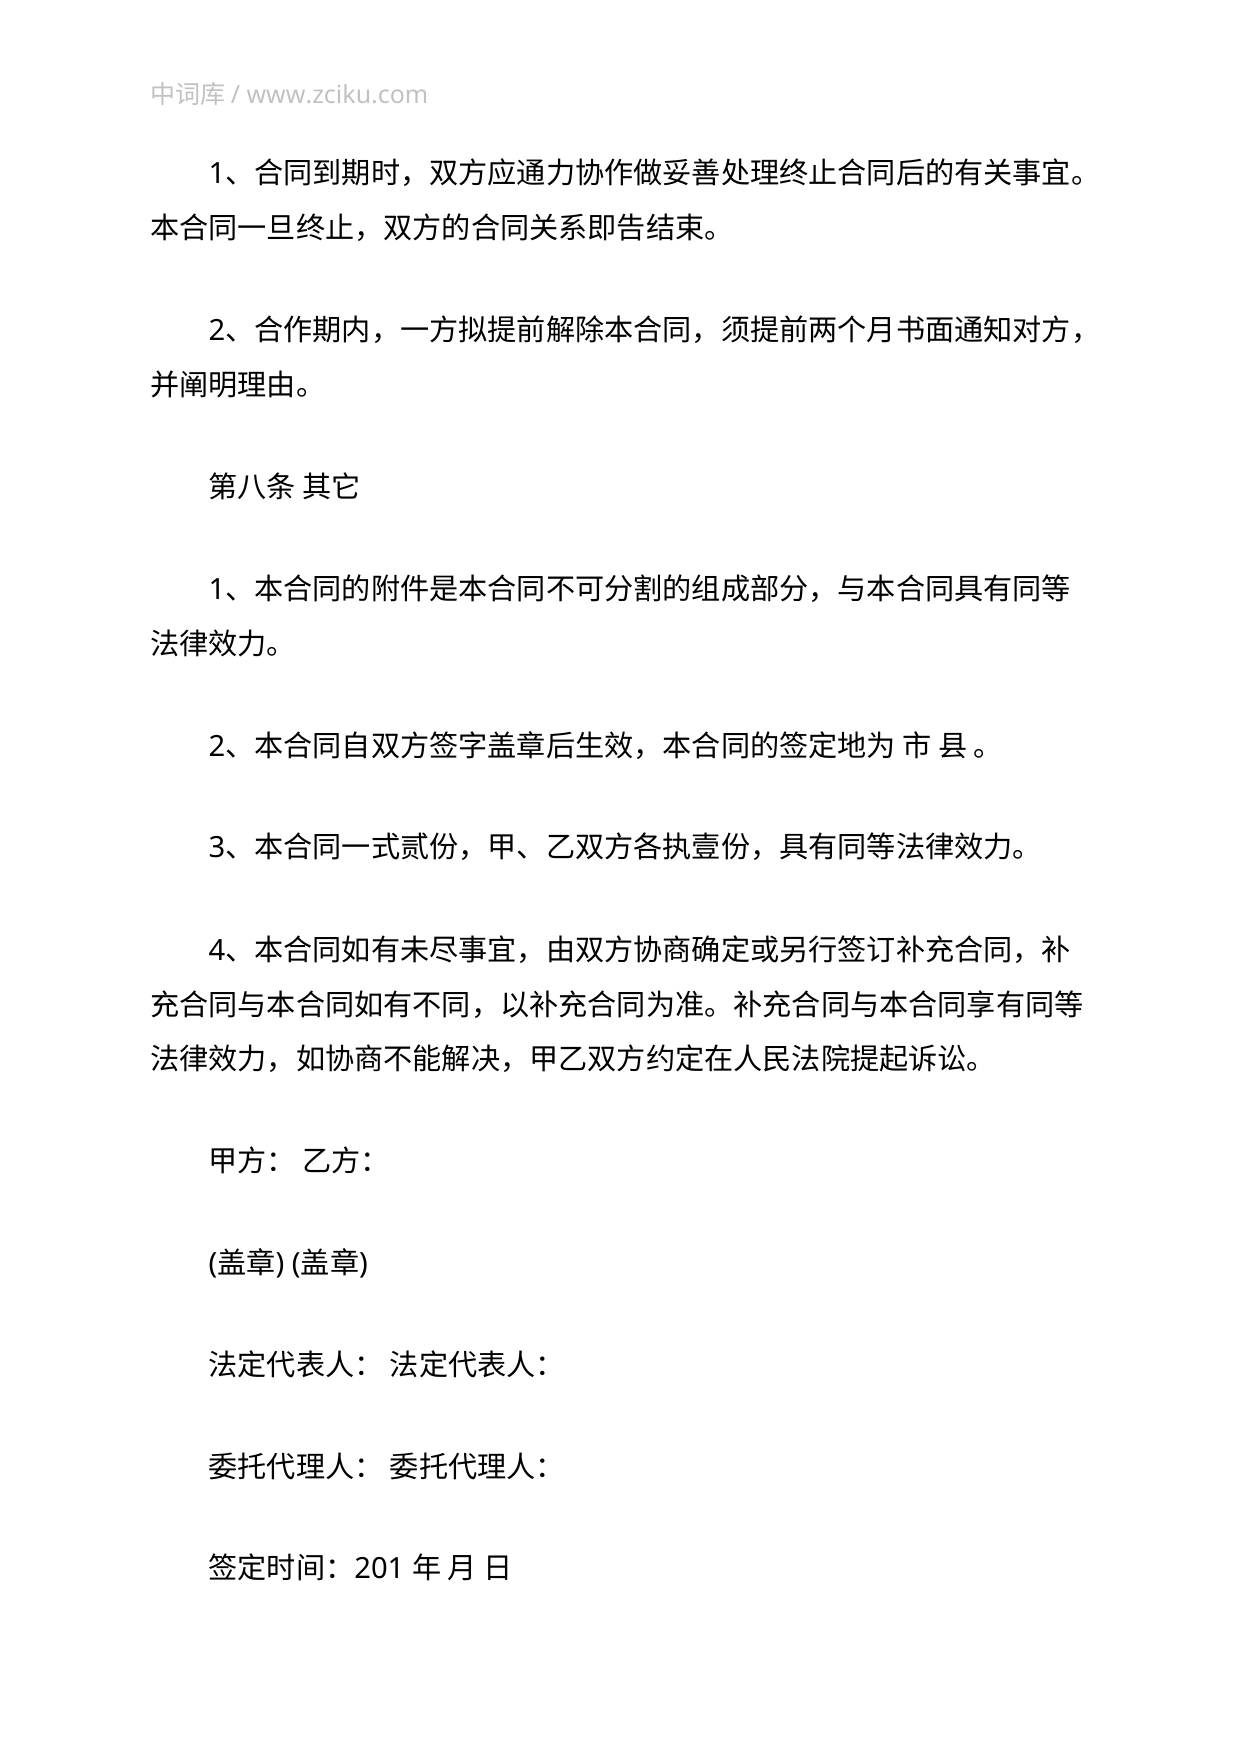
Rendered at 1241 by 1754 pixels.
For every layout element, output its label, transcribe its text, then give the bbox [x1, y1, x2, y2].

text 4、本合同如有未尽事宜，由双方协商确定或另行签订补充合同，补充合同与本合同如有不同，以补充合同为准。补充合同与本合同享有同等法律效力，如协商不能解决，甲乙双方约定在人民法院提起诉讼。 [150, 926, 1090, 1078]
text 2、本合同自双方签字盖章后生效，本合同的签定地为 市 县 。 [150, 722, 1090, 764]
text (盖章) (盖章) [150, 1239, 1090, 1282]
text 1、本合同的附件是本合同不可分割的组成部分，与本合同具有同等法律效力。 [150, 565, 1090, 663]
text 3、本合同一式贰份，甲、乙双方各执壹份，具有同等法律效力。 [150, 824, 1090, 866]
text 甲方： 乙方： [150, 1138, 1090, 1180]
text 第八条 其它 [150, 463, 1090, 506]
text 委托代理人： 委托代理人： [150, 1443, 1090, 1486]
text 1、合同到期时，双方应通力协作做妥善处理终止合同后的有关事宜。本合同一旦终止，双方的合同关系即告结束。 [150, 150, 1090, 247]
text 2、合作期内，一方拟提前解除本合同，须提前两个月书面通知对方，并阐明理由。 [150, 307, 1090, 404]
text 签定时间：201 年 月 日 [150, 1545, 1090, 1587]
text 法定代表人： 法定代表人： [150, 1341, 1090, 1384]
